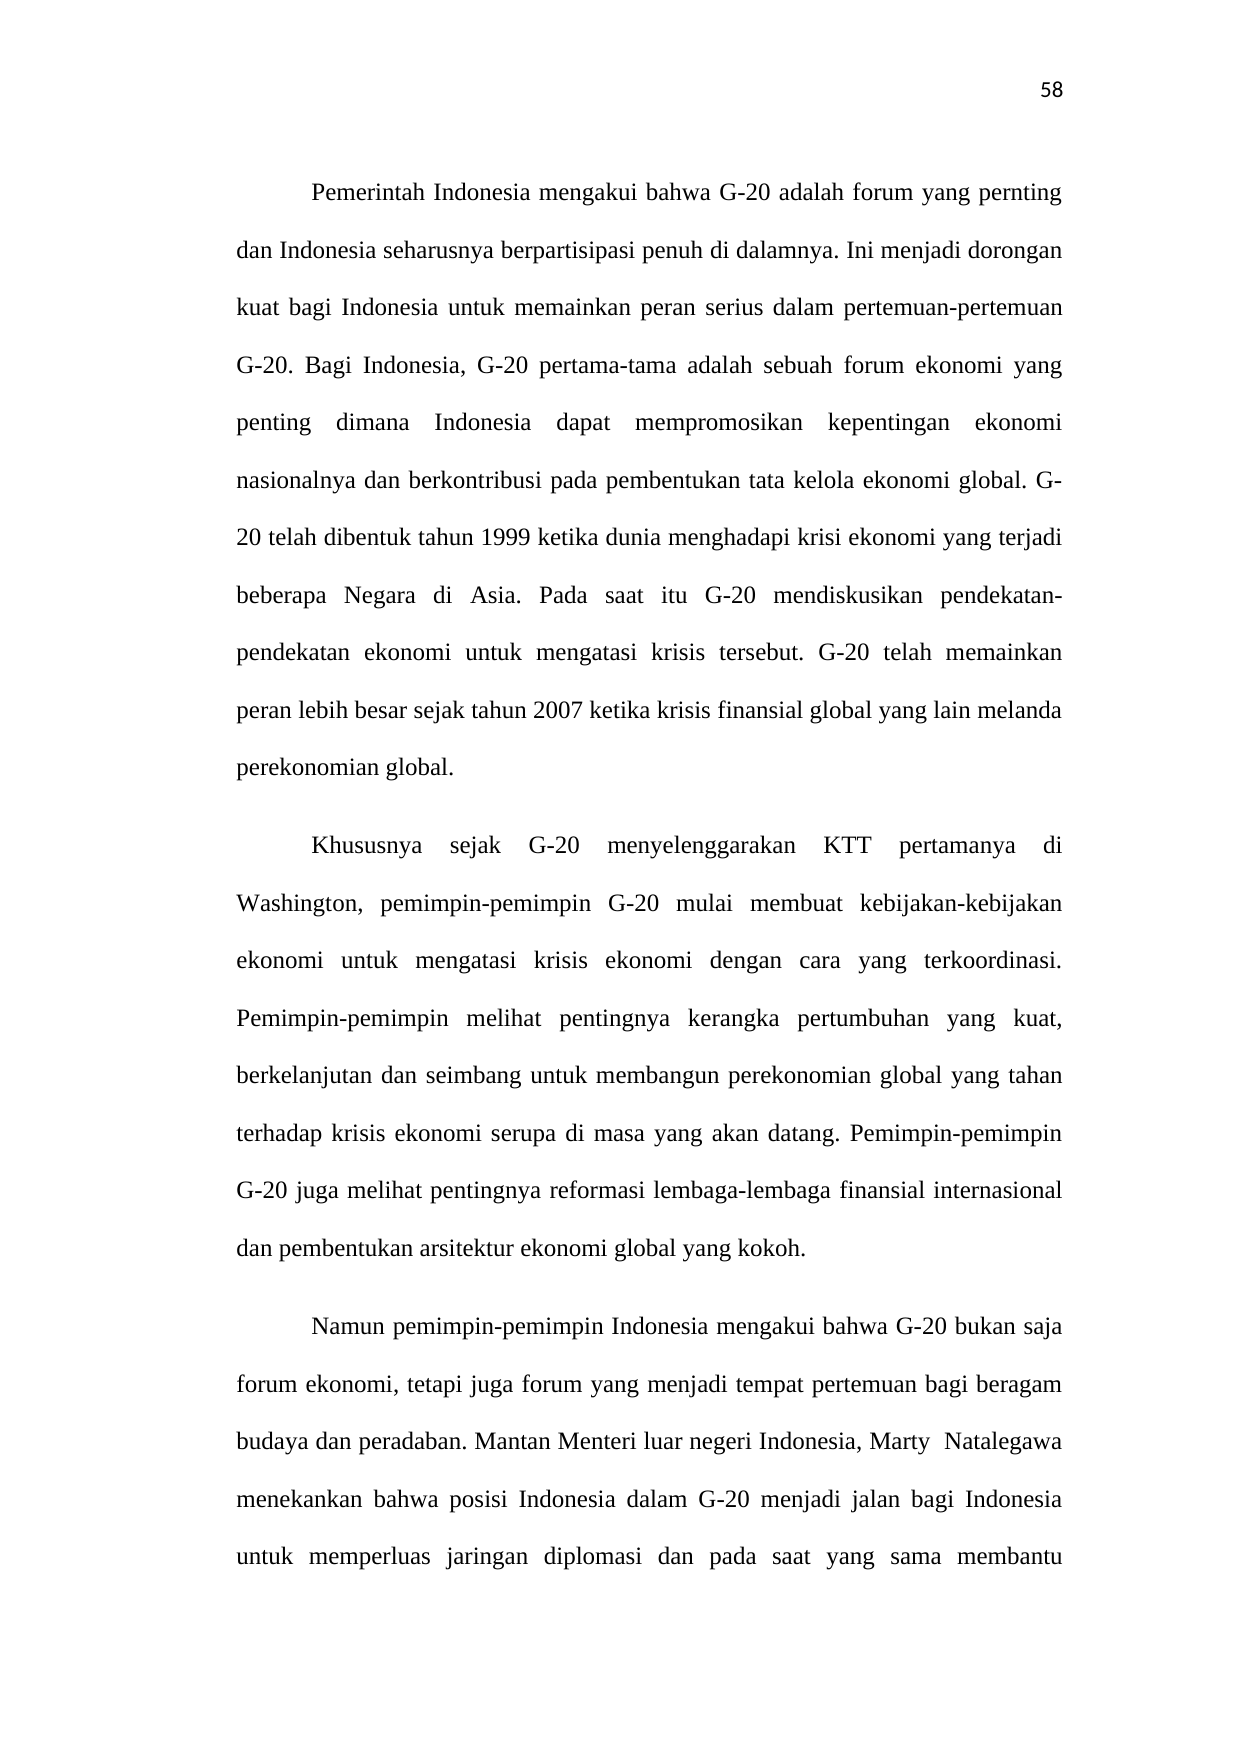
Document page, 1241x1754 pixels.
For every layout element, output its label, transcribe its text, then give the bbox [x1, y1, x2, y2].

text Pemerintah Indonesia mengakui bahwa G-20 adalah forum yang pernting dan Indonesia seharusnya berpartisipasi penuh di dalamnya. Ini menjadi dorongan kuat bagi Indonesia untuk memainkan peran serius dalam pertemuan-pertemuan G-20. Bagi Indonesia, G-20 pertama-tama adalah sebuah forum ekonomi yang penting dimana Indonesia dapat mempromosikan kepentingan ekonomi nasionalnya dan berkontribusi pada pembentukan tata kelola ekonomi global. G-20 telah dibentuk tahun 1999 ketika dunia menghadapi krisi ekonomi yang terjadi beberapa Negara di Asia. Pada saat itu G-20 mendiskusikan pendekatan-pendekatan ekonomi untuk mengatasi krisis tersebut. G-20 telah memainkan peran lebih besar sejak tahun 2007 ketika krisis finansial global yang lain melanda perekonomian global. [236, 177, 1063, 781]
text Khususnya sejak G-20 menyelenggarakan KTT pertamanya di Washington, pemimpin-pemimpin G-20 mulai membuat kebijakan-kebijakan ekonomi untuk mengatasi krisis ekonomi dengan cara yang terkoordinasi. Pemimpin-pemimpin melihat pentingnya kerangka pertumbuhan yang kuat, berkelanjutan dan seimbang untuk membangun perekonomian global yang tahan terhadap krisis ekonomi serupa di masa yang akan datang. Pemimpin-pemimpin G-20 juga melihat pentingnya reformasi lembaga-lembaga finansial internasional dan pembentukan arsitektur ekonomi global yang kokoh. [236, 831, 1063, 1262]
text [236, 1311, 1063, 1570]
